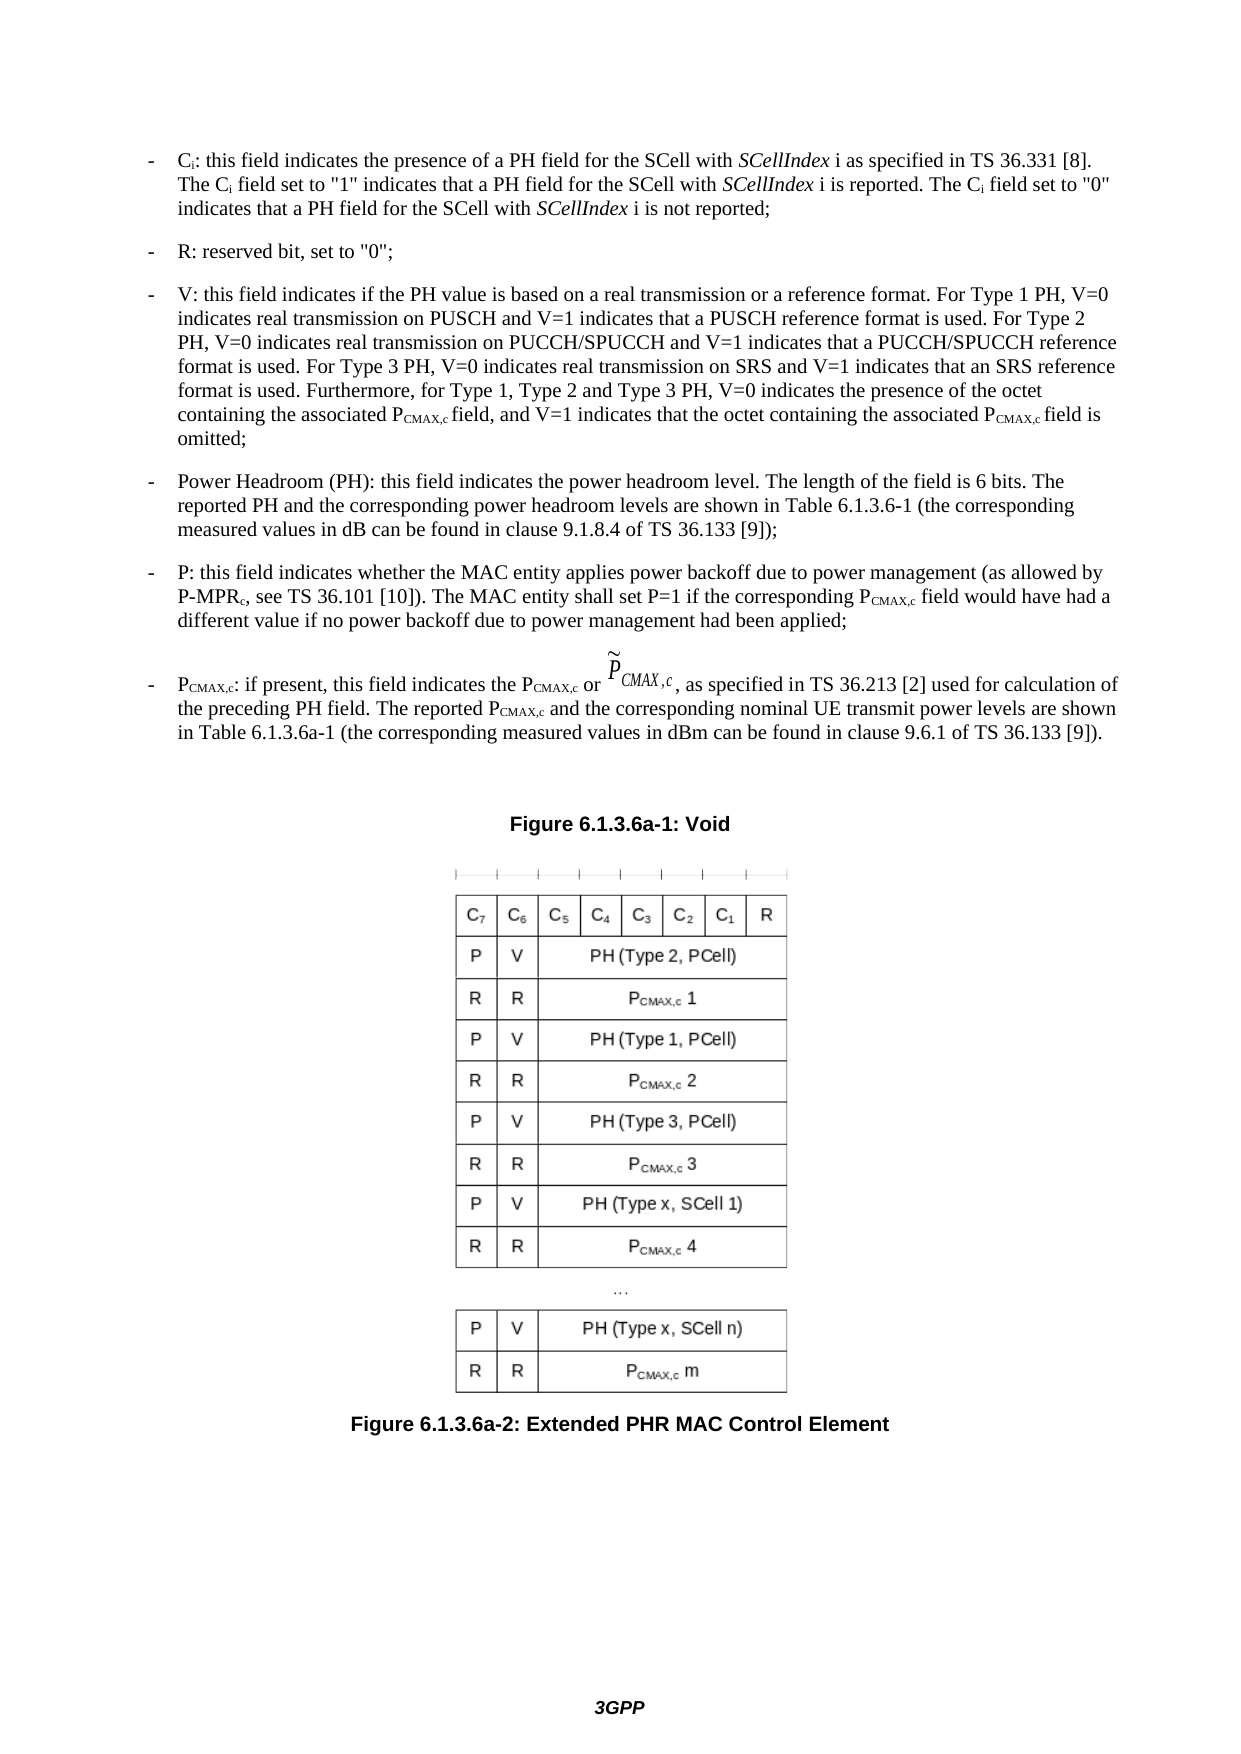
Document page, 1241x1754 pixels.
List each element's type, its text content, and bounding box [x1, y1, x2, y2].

text Figure 6.1.3.6a-1: Void [118, 811, 1122, 835]
text - V: this field indicates if the PH value is based on a real transmission or a reference format. For Type 1 PH, V=0 indicates real transmission on PUSCH and V=1 indicates that a PUSCH reference format is used. For Type 2 PH, V=0 indicates real transmission on PUCCH/SPUCCH and V=1 indicates that a PUCCH/SPUCCH reference format is used. For Type 3 PH, V=0 indicates real transmission on SRS and V=1 indicates that an SRS reference format is used. Furthermore, for Type 1, Type 2 and Type 3 PH, V=0 indicates the presence of the octet containing the associated PCMAX,c field, and V=1 indicates that the octet containing the associated PCMAX,c field is omitted; [148, 281, 1122, 450]
text - R: reserved bit, set to "0"; [148, 239, 1122, 263]
text - PCMAX,c: if present, this field indicates the PCMAX,c or , as specified in TS 36.213 [2] used for calculation of the preceding PH field. The reported PCMAX,c and the corresponding nominal UE transmit power levels are shown in Table .6a-1 (the corresponding measured values in dBm can be found in clause of TS 36.133 [9]). [148, 651, 1122, 744]
text - P: this field indicates whether the MAC entity applies power backoff due to power management (as allowed by P-MPRc, see TS 36.101 [10]). The MAC entity shall set P=1 if the corresponding PCMAX,c field would have had a different value if no power backoff due to power management had been applied; [148, 559, 1122, 632]
text - Power Headroom (PH): this field indicates the power headroom level. The length of the field is 6 bits. The reported PH and the corresponding power headroom levels are shown in Table 6.1.3.6-1 (the corresponding measured values in dB can be found in clause 9.1.8.4 of TS 36.133 [9]); [148, 469, 1122, 541]
text Figure 6.1.3.6a-2: Extended PHR MAC Control Element [118, 1412, 1122, 1436]
text - Ci: this field indicates the presence of a PH field for the SCell with SCellIndex i as specified in TS 36.331 [8]. The Ci field set to "1" indicates that a PH field for the SCell with SCellIndex i is reported. The Ci field set to "0" indicates that a PH field for the SCell with SCellIndex i is not reported; [148, 148, 1122, 220]
